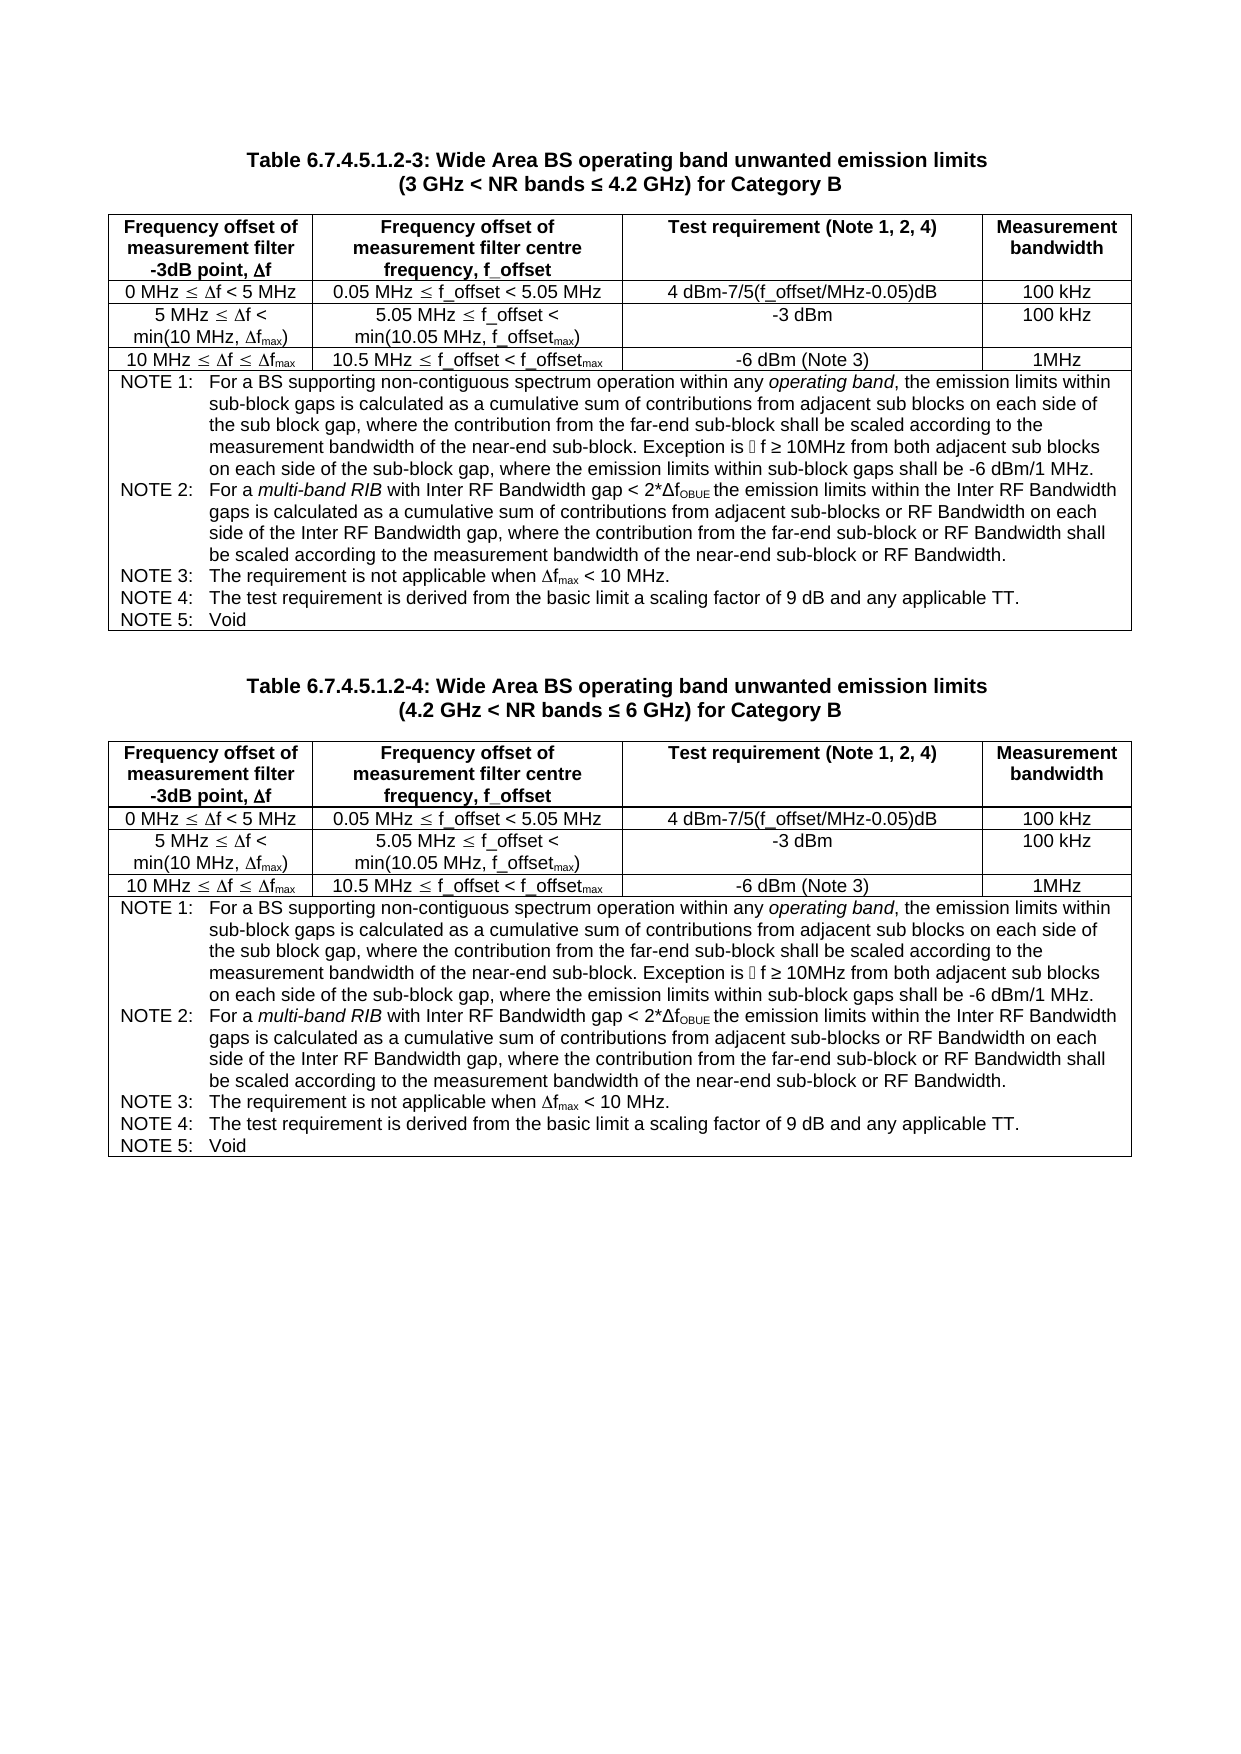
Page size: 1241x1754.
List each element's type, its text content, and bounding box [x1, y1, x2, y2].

table_cell 100 kHz [983, 304, 1131, 347]
table_cell 10.5 MHz f_offset < f_offsetmax [313, 348, 622, 370]
table_header Test requirement (Note 1, 2, 4) [623, 742, 982, 806]
table_cell 1MHz [983, 875, 1131, 896]
table_cell -3 dBm [623, 304, 982, 347]
table_header Frequency offset of measurement filter -3dB point, f [109, 215, 312, 280]
table_cell 5 MHz f < min(10 MHz, fmax) [109, 304, 312, 347]
table_cell 10 MHz f fmax [109, 875, 312, 896]
table_header Frequency offset of measurement filter centre frequency, f_offset [313, 215, 622, 280]
table_cell 100 kHz [983, 830, 1131, 873]
table_cell 5.05 MHz f_offset < min(10.05 MHz, f_offsetmax) [313, 304, 622, 347]
table_cell 0 MHz f < 5 MHz [109, 281, 312, 303]
table_cell 0.05 MHz f_offset < 5.05 MHz [313, 808, 622, 829]
table_cell -6 dBm (Note 3) [623, 875, 982, 896]
table_cell 100 kHz [983, 808, 1131, 829]
table_header Test requirement (Note 1, 2, 4) [623, 215, 982, 280]
table_cell 10.5 MHz f_offset < f_offsetmax [313, 875, 622, 896]
table_cell 5.05 MHz f_offset < min(10.05 MHz, f_offsetmax) [313, 830, 622, 873]
text Table 6.7.4.5.1.2-3: Wide Area BS operating band unwanted emission limits (3 GHz < NR bands ≤ 4.2 GHz) for Category B [118, 148, 1122, 196]
table_cell 10 MHz f fmax [109, 348, 312, 370]
table_cell 4 dBm-7/5(f_offset/MHz-0.05)dB [623, 281, 982, 303]
table_cell 0.05 MHz f_offset < 5.05 MHz [313, 281, 622, 303]
table_header Frequency offset of measurement filter -3dB point, f [109, 742, 312, 806]
table_header Measurement bandwidth [983, 215, 1131, 280]
table_cell 4 dBm-7/5(f_offset/MHz-0.05)dB [623, 808, 982, 829]
table_header Frequency offset of measurement filter centre frequency, f_offset [313, 742, 622, 806]
table_cell 5 MHz f < min(10 MHz, fmax) [109, 830, 312, 873]
table_cell 0 MHz f < 5 MHz [109, 808, 312, 829]
table_header Measurement bandwidth [983, 742, 1131, 806]
table_cell 100 kHz [983, 281, 1131, 303]
text Table 6.7.4.5.1.2-4: Wide Area BS operating band unwanted emission limits (4.2 GHz < NR bands ≤ 6 GHz) for Category B [118, 674, 1122, 722]
table_cell 1MHz [983, 348, 1131, 370]
table_cell -6 dBm (Note 3) [623, 348, 982, 370]
table_cell -3 dBm [623, 830, 982, 873]
